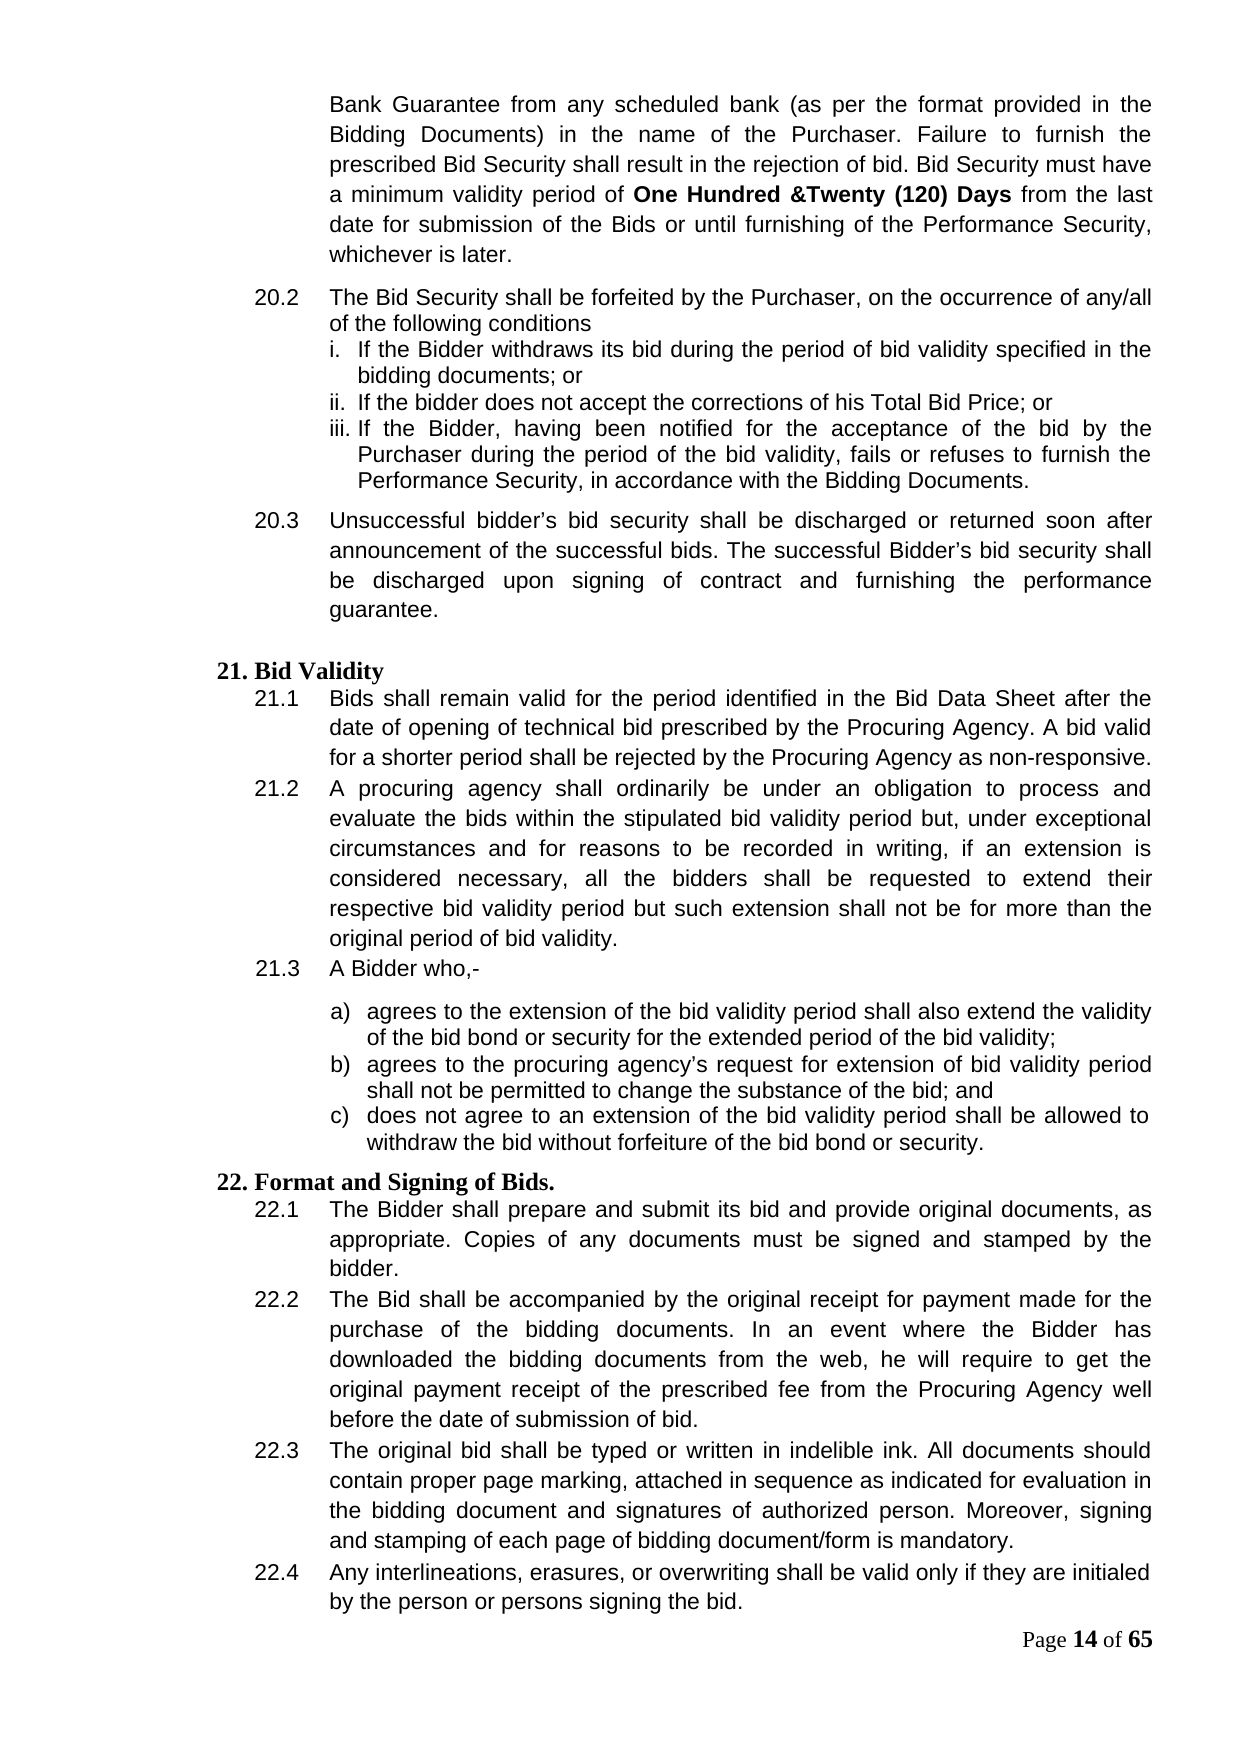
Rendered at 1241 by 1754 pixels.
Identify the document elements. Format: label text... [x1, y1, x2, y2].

list Bids shall remain valid for the period identified in the Bid Data Sheet after the date of opening of technical bid prescribed by the Procuring Agency. A bid valid for a shorter period shall be rejected by the Procuring Agency as non-responsive. [254, 684, 1153, 770]
list The original bid shall be typed or written in indelible ink. All documents should contain proper page marking, attached in sequence as indicated for evaluation in the bidding document and signatures of authorized person. Moreover, signing and stamping of each page of bidding document/form is mandatory. [254, 1437, 1153, 1554]
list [254, 91, 1153, 267]
list Any interlineations, erasures, or overwriting shall be valid only if they are initialed by the person or persons signing the bid. [254, 1558, 1151, 1614]
list The Bid Security shall be forfeited by the Purchaser, on the occurrence of any/all of the following conditions [254, 284, 1153, 336]
list If the bidder does not accept the corrections of his Total Bid Price; or [329, 389, 1153, 415]
list If the Bidder, having been notified for the acceptance of the bid by the Purchaser during the period of the bid validity, fails or refuses to furnish the Performance Security, in accordance with the Bidding Documents. [329, 416, 1153, 493]
list does not agree to an extension of the bid validity period shall be allowed to withdraw the bid without forfeiture of the bid bond or security. [330, 1103, 1151, 1155]
list The Bidder shall prepare and submit its bid and provide original documents, as appropriate. Copies of any documents must be signed and stamped by the bidder. [254, 1196, 1153, 1282]
list A procuring agency shall ordinarily be under an obligation to process and evaluate the bids within the stipulated bid validity period but, under exceptional circumstances and for reasons to be recorded in writing, if an extension is considered necessary, all the bidders shall be requested to extend their respective bid validity period but such extension shall not be for more than the original period of bid validity. [254, 775, 1153, 951]
list agrees to the extension of the bid validity period shall also extend the validity of the bid bond or security for the extended period of the bid validity; [330, 999, 1153, 1051]
subtitle Format and Signing of Bids. [217, 1167, 1153, 1196]
list If the Bidder withdraws its bid during the period of bid validity specified in the bidding documents; or [329, 337, 1153, 389]
list The Bid shall be accompanied by the original receipt for payment made for the purchase of the bidding documents. In an event where the Bidder has downloaded the bidding documents from the web, he will require to get the original payment receipt of the prescribed fee from the Procuring Agency well before the date of submission of bid. [254, 1286, 1153, 1433]
list agrees to the procuring agency’s request for extension of bid validity period shall not be permitted to change the substance of the bid; and [330, 1052, 1153, 1103]
list Unsuccessful bidder’s bid security shall be discharged or returned soon after announcement of the successful bids. The successful Bidder’s bid security shall be discharged upon signing of contract and furnishing the performance guarantee. [254, 507, 1153, 623]
subtitle Bid Validity [217, 656, 1153, 684]
list A Bidder who,- [255, 955, 1153, 982]
